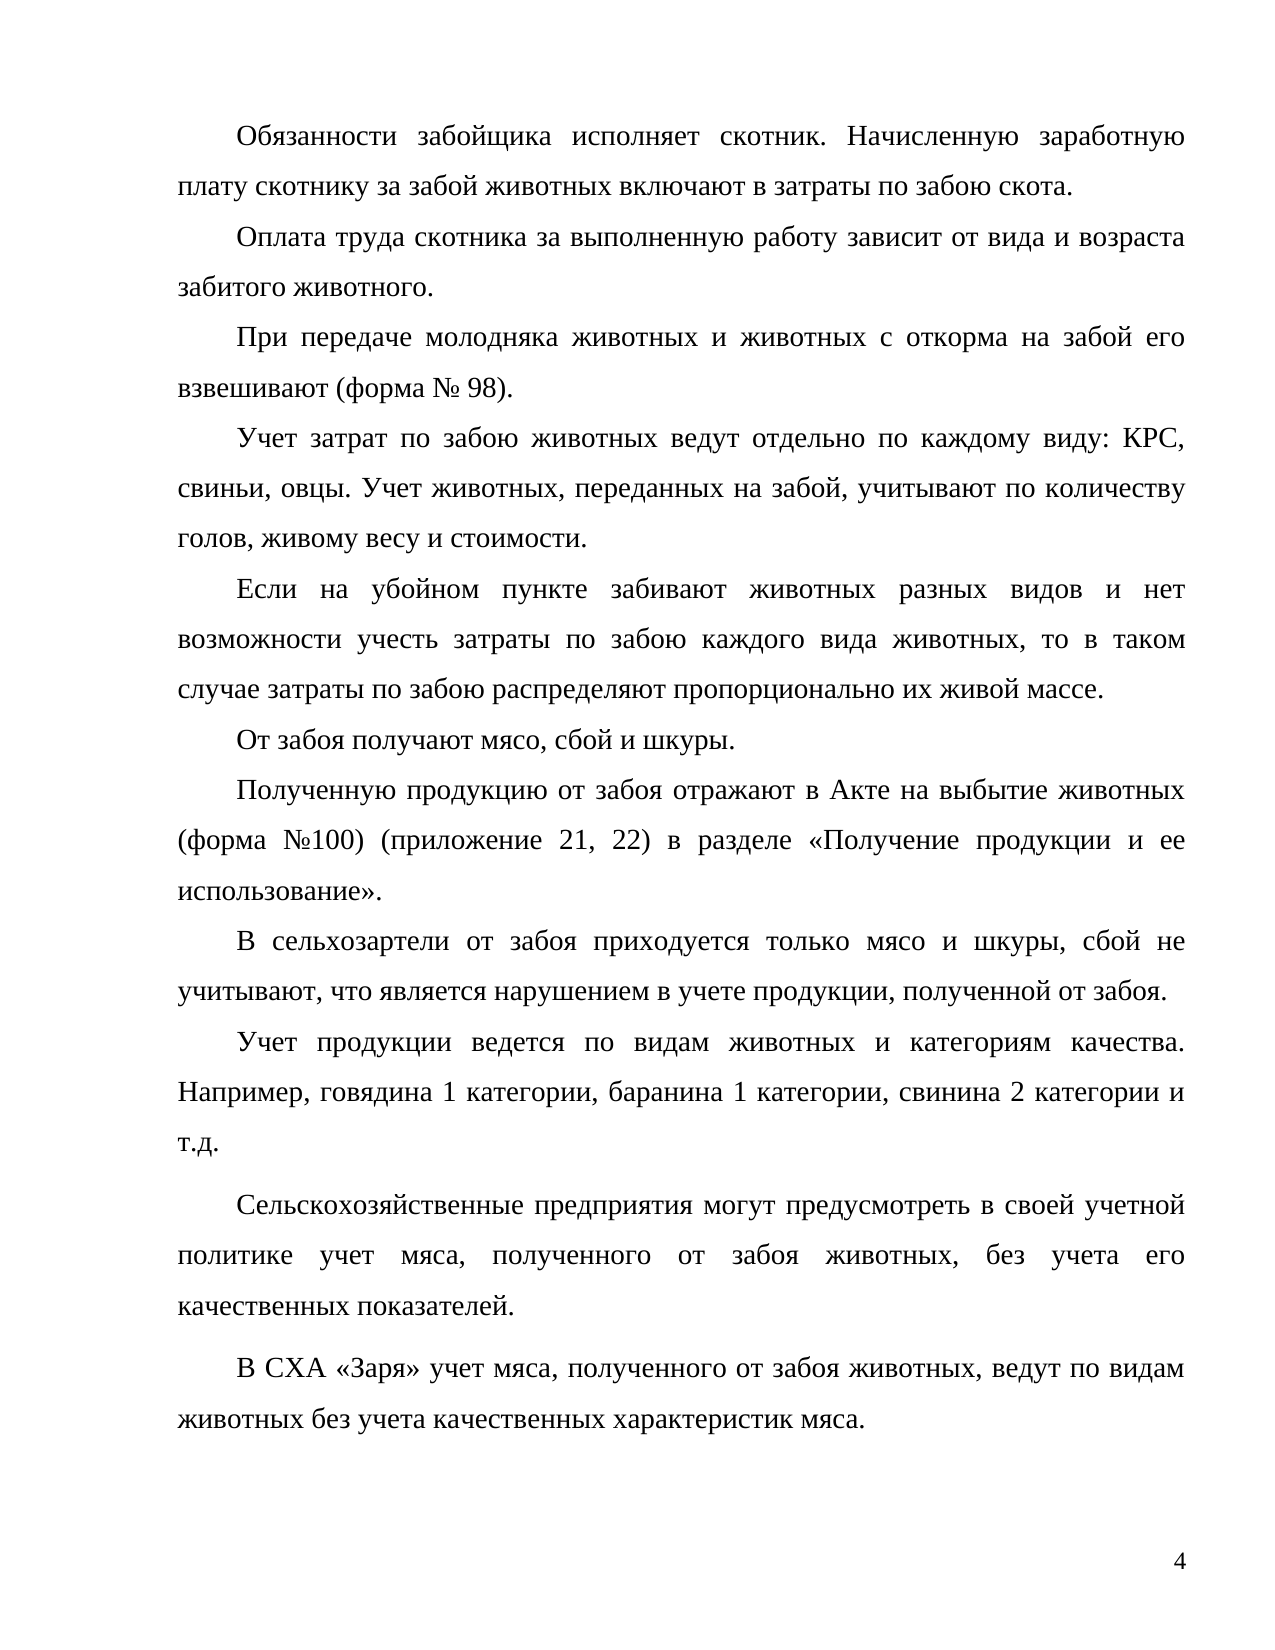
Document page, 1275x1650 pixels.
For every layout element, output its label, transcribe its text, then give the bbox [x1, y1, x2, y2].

text Сельскохозяйственные предприятия могут предусмотреть в своей учетной политике учет мяса, полученного от забоя животных, без учета его качественных показателей. [177, 1187, 1186, 1321]
text В СХА «Заря» учет мяса, полученного от забоя животных, ведут по видам животных без учета качественных характеристик мяса. [177, 1351, 1186, 1434]
text В сельхозартели от забоя приходуется только мясо и шкуры, сбой не учитывают, что является нарушением в учете продукции, полученной от забоя. [177, 923, 1186, 1007]
text Если на убойном пункте забивают животных разных видов и нет возможности учесть затраты по забою каждого вида животных, то в таком случае затраты по забою распределяют пропорционально их живой массе. [177, 571, 1186, 705]
text Учет продукции ведется по видам животных и категориям качества. Например, говядина 1 категории, баранина 1 категории, свинина 2 категории и т.д. [177, 1024, 1186, 1158]
text От забоя получают мясо, сбой и шкуры. [177, 722, 1186, 755]
text Полученную продукцию от забоя отражают в Акте на выбытие животных (форма №100) (приложение 21, 22) в разделе «Получение продукции и ее использование». [177, 772, 1186, 906]
text Оплата труда скотника за выполненную работу зависит от вида и возраста забитого животного. [177, 219, 1186, 303]
text Учет затрат по забою животных ведут отдельно по каждому виду: КРС, свиньи, овцы. Учет животных, переданных на забой, учитывают по количеству голов, живому весу и стоимости. [177, 420, 1186, 554]
text При передаче молодняка животных и животных с откорма на забой его взвешивают (форма № 98). [177, 319, 1186, 403]
text Обязанности забойщика исполняет скотник. Начисленную заработную плату скотнику за забой животных включают в затраты по забою скота. [177, 118, 1186, 202]
